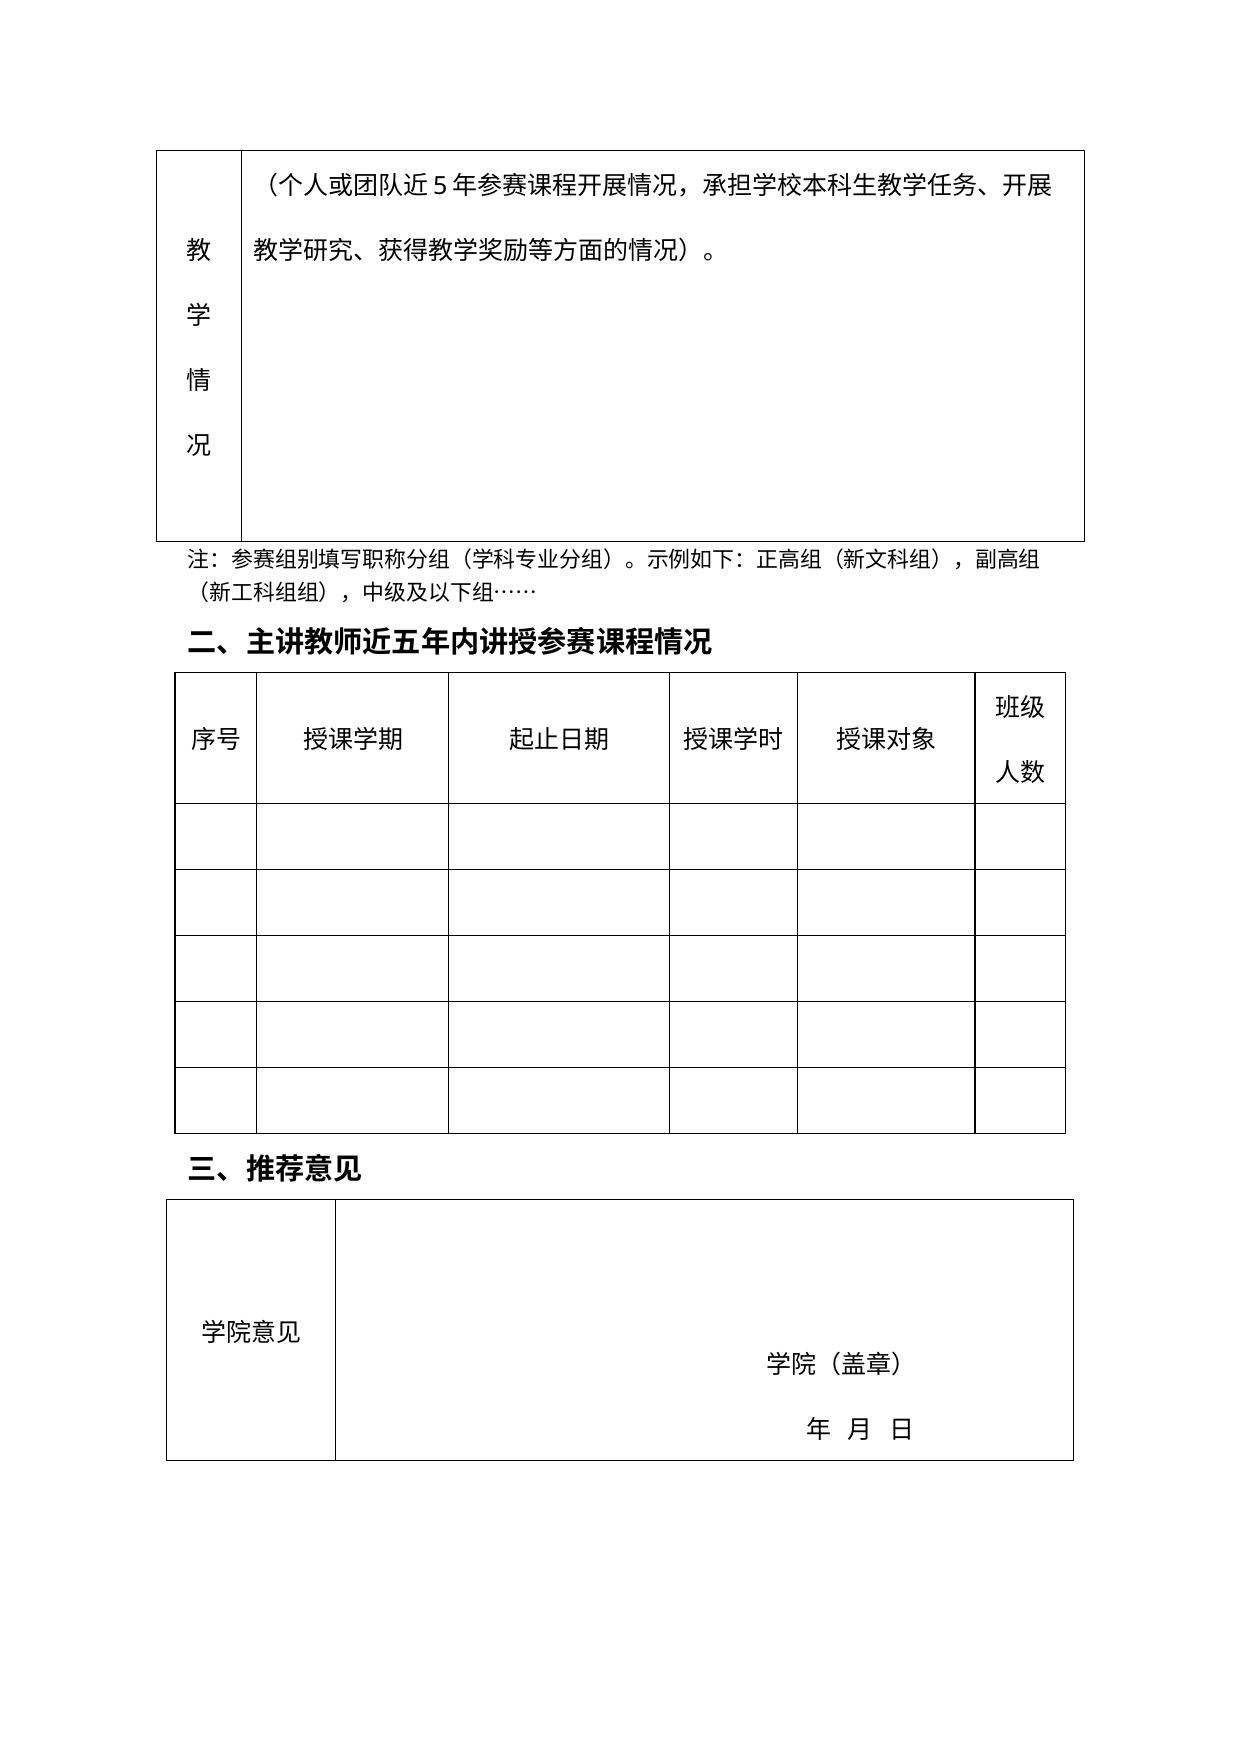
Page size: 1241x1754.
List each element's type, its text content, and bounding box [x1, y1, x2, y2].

table_cell 教 学 情 况 [157, 151, 241, 541]
table_header 授课学时 [670, 673, 797, 803]
table_cell [670, 1002, 797, 1067]
table_cell [670, 1068, 797, 1133]
table_header 序号 [176, 673, 256, 803]
table_cell [798, 1068, 974, 1133]
table_cell [670, 870, 797, 935]
table_cell [257, 1002, 448, 1067]
table_cell [449, 870, 669, 935]
table_cell [449, 804, 669, 869]
table_cell [176, 870, 256, 935]
table_header 学院（盖章） 年 月 日 [336, 1200, 1073, 1460]
table_header 授课对象 [798, 673, 974, 803]
table_header 学院意见 [167, 1200, 335, 1460]
table_cell [257, 870, 448, 935]
table_cell [176, 1002, 256, 1067]
table_cell [798, 1002, 974, 1067]
table_cell [976, 804, 1065, 869]
table_cell （个人或团队近5年参赛课程开展情况，承担学校本科生教学任务、开展教学研究、获得教学奖励等方面的情况）。 [242, 151, 1084, 541]
text 注：参赛组别填写职称分组（学科专业分组）。示例如下：正高组（新文科组），副高组（新工科组组），中级及以下组…… [187, 542, 1053, 607]
table_cell [257, 1068, 448, 1133]
table_cell [176, 804, 256, 869]
table_cell [670, 936, 797, 1001]
table_cell [449, 936, 669, 1001]
table_header 授课学期 [257, 673, 448, 803]
table_cell [176, 1068, 256, 1133]
table_cell [976, 936, 1065, 1001]
table_header 起止日期 [449, 673, 669, 803]
table_cell [257, 804, 448, 869]
table_cell [670, 804, 797, 869]
table_header 班级人数 [976, 673, 1065, 803]
table_cell [176, 936, 256, 1001]
table_cell [449, 1002, 669, 1067]
text 三、推荐意见 [187, 1134, 1053, 1199]
table_cell [976, 1002, 1065, 1067]
text 二、主讲教师近五年内讲授参赛课程情况 [187, 607, 1053, 672]
table_cell [798, 804, 974, 869]
table_cell [976, 1068, 1065, 1133]
table_cell [798, 936, 974, 1001]
table_cell [798, 870, 974, 935]
table_cell [976, 870, 1065, 935]
table_cell [257, 936, 448, 1001]
table_cell [449, 1068, 669, 1133]
